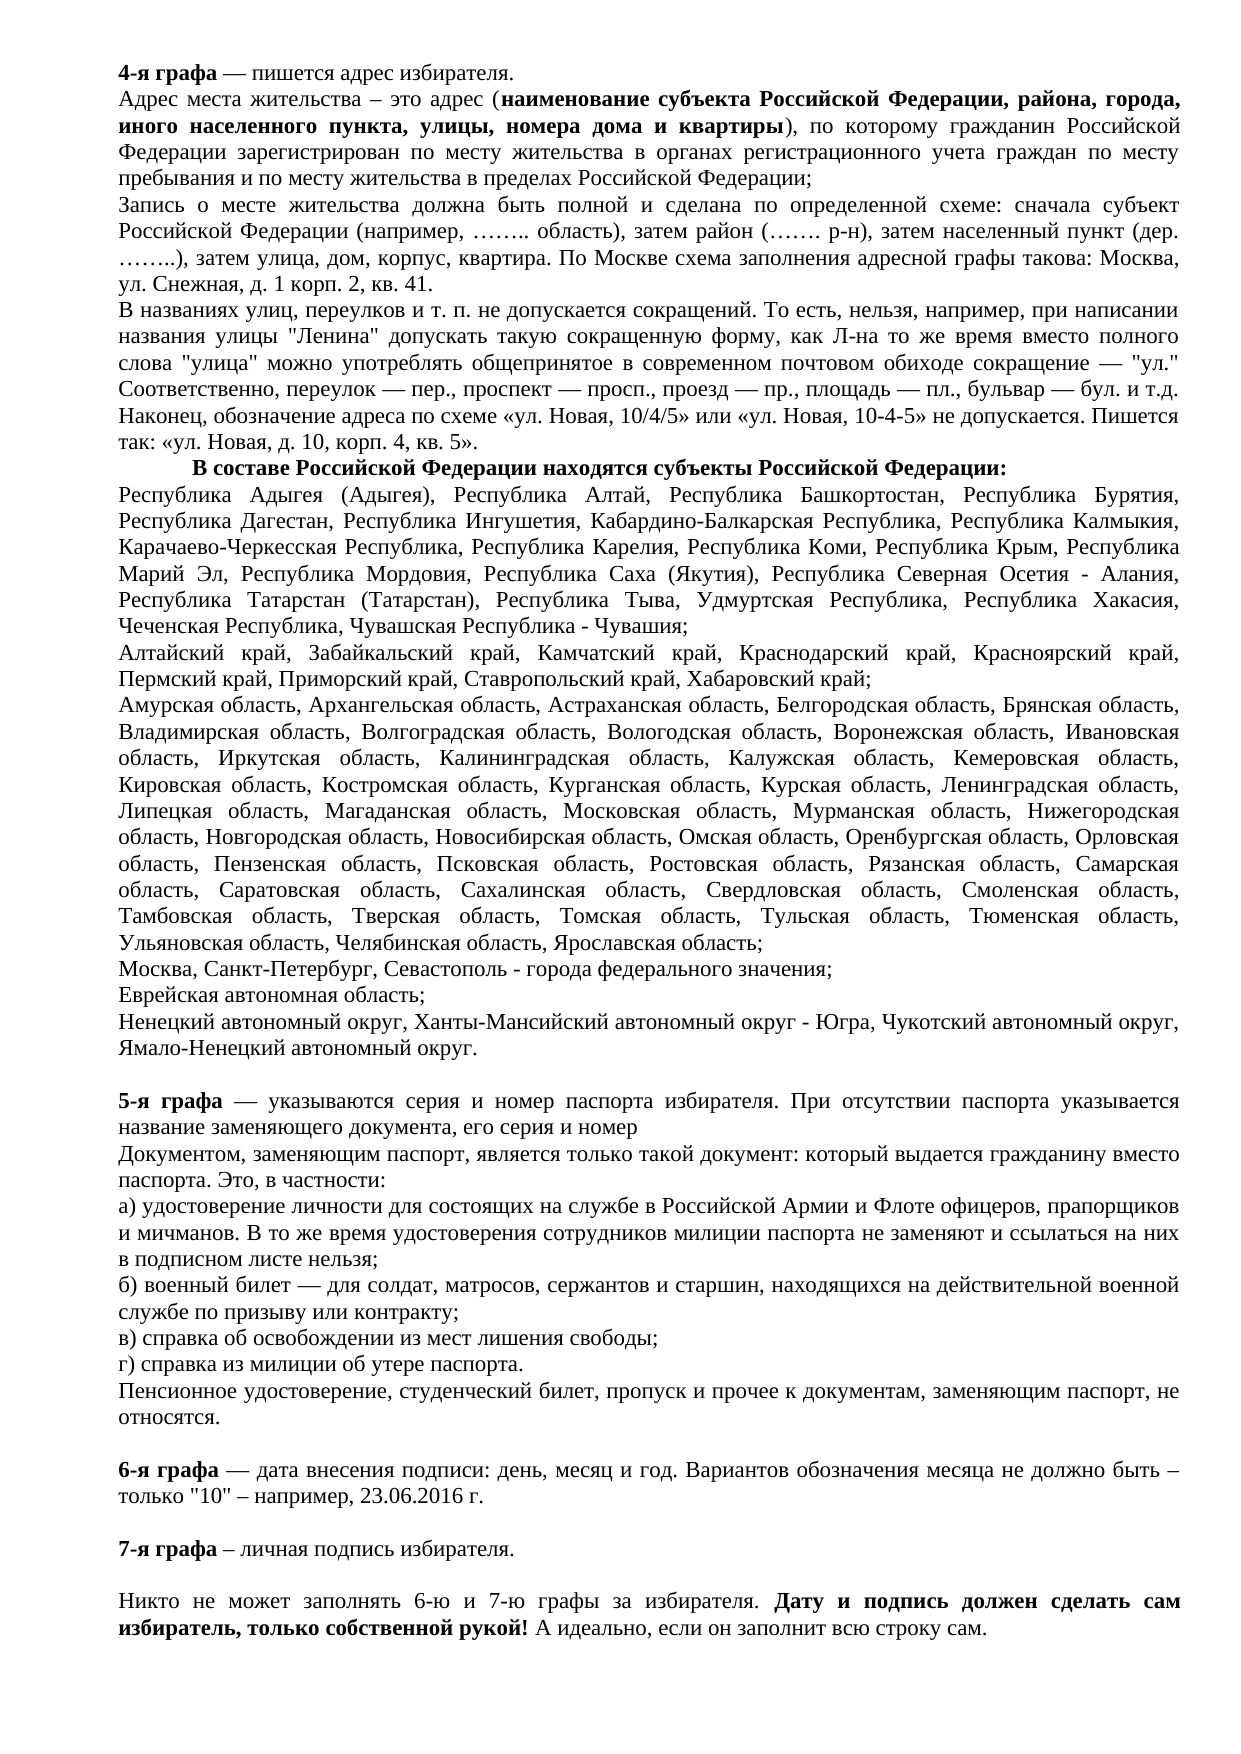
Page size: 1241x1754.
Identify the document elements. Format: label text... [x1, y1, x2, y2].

text В составе Российской Федерации находятся субъекты Российской Федерации: [118, 454, 1181, 481]
text г) справка из милиции об утере паспорта. [118, 1350, 1181, 1377]
text Запись о месте жительства должна быть полной и сделана по определенной схеме: сначала субъект Российской Федерации (например, …….. область), затем район (……. р-н), затем населенный пункт (дер. ……..), затем улица, дом, корпус, квартира. По Москве схема заполнения адресной графы такова: Москва, ул. Снежная, д. 1 корп. 2, кв. 41. [118, 191, 1181, 296]
text Пенсионное удостоверение, студенческий билет, пропуск и прочее к документам, заменяющим паспорт, не относятся. [118, 1377, 1181, 1429]
text 5-я графа — указываются серия и номер паспорта избирателя. При отсутствии паспорта указывается название заменяющего документа, его серия и номер [118, 1087, 1181, 1139]
text Республика Адыгея (Адыгея), Республика Алтай, Республика Башкортостан, Республика Бурятия, Республика Дагестан, Республика Ингушетия, Кабардино-Балкарская Республика, Республика Калмыкия, Карачаево-Черкесская Республика, Республика Карелия, Республика Коми, Республика Крым, Республика Марий Эл, Республика Мордовия, Республика Саха (Якутия), Республика Северная Осетия - Алания, Республика Татарстан (Татарстан), Республика Тыва, Удмуртская Республика, Республика Хакасия, Чеченская Республика, Чувашская Республика - Чувашия; [118, 481, 1181, 639]
text В названиях улиц, переулков и т. п. не допускается сокращений. То есть, нельзя, например, при написании названия улицы "Ленина" допускать такую сокращенную форму, как Л-на то же время вместо полного слова "улица" можно употреблять общепринятое в современном почтовом обиходе сокращение — "ул." Соответственно, переулок — пер., проспект — просп., проезд — пр., площадь — пл., бульвар — бул. и т.д. Наконец, обозначение адреса по схеме «ул. Новая, 10/4/5» или «ул. Новая, 10-4-5» не допускается. Пишется так: «ул. Новая, д. 10, корп. 4, кв. 5». [118, 296, 1181, 454]
text 7-я графа – личная подпись избирателя. [118, 1535, 1181, 1561]
text Алтайский край, Забайкальский край, Камчатский край, Краснодарский край, Красноярский край, Пермский край, Приморский край, Ставропольский край, Хабаровский край; [118, 639, 1181, 692]
text 4-я графа — пишется адрес избирателя. [118, 59, 1181, 85]
text Адрес места жительства – это адрес (наименование субъекта Российской Федерации, района, города, иного населенного пункта, улицы, номера дома и квартиры), по которому гражданин Российской Федерации зарегистрирован по месту жительства в органах регистрационного учета граждан по месту пребывания и по месту жительства в пределах Российской Федерации; [118, 85, 1181, 191]
text Ненецкий автономный округ, Ханты-Мансийский автономный округ - Югра, Чукотский автономный округ, Ямало-Ненецкий автономный округ. [118, 1008, 1181, 1061]
text б) военный билет — для солдат, матросов, сержантов и старшин, находящихся на действительной военной службе по призыву или контракту; [118, 1271, 1181, 1324]
text 6-я графа — дата внесения подписи: день, месяц и год. Вариантов обозначения месяца не должно быть – только "10" – например, 23.06.2016 г. [118, 1456, 1181, 1508]
text Никто не может заполнять 6-ю и 7-ю графы за избирателя. Дату и подпись должен сделать сам избиратель, только собственной рукой! А идеально, если он заполнит всю строку сам. [118, 1588, 1181, 1640]
text Документом, заменяющим паспорт, является только такой документ: который выдается гражданину вместо паспорта. Это, в частности: [118, 1139, 1181, 1192]
text Амурская область, Архангельская область, Астраханская область, Белгородская область, Брянская область, Владимирская область, Волгоградская область, Вологодская область, Воронежская область, Ивановская область, Иркутская область, Калининградская область, Калужская область, Кемеровская область, Кировская область, Костромская область, Курганская область, Курская область, Ленинградская область, Липецкая область, Магаданская область, Московская область, Мурманская область, Нижегородская область, Новгородская область, Новосибирская область, Омская область, Оренбургская область, Орловская область, Пензенская область, Псковская область, Ростовская область, Рязанская область, Самарская область, Саратовская область, Сахалинская область, Свердловская область, Смоленская область, Тамбовская область, Тверская область, Томская область, Тульская область, Тюменская область, Ульяновская область, Челябинская область, Ярославская область; [118, 692, 1181, 955]
text а) удостоверение личности для состоящих на службе в Российской Армии и Флоте офицеров, прапорщиков и мичманов. В то же время удостоверения сотрудников милиции паспорта не заменяют и ссылаться на них в подписном листе нельзя; [118, 1192, 1181, 1271]
text Еврейская автономная область; [118, 981, 1181, 1008]
text в) справка об освобождении из мест лишения свободы; [118, 1324, 1181, 1350]
text Москва, Санкт-Петербург, Севастополь - города федерального значения; [118, 955, 1181, 981]
